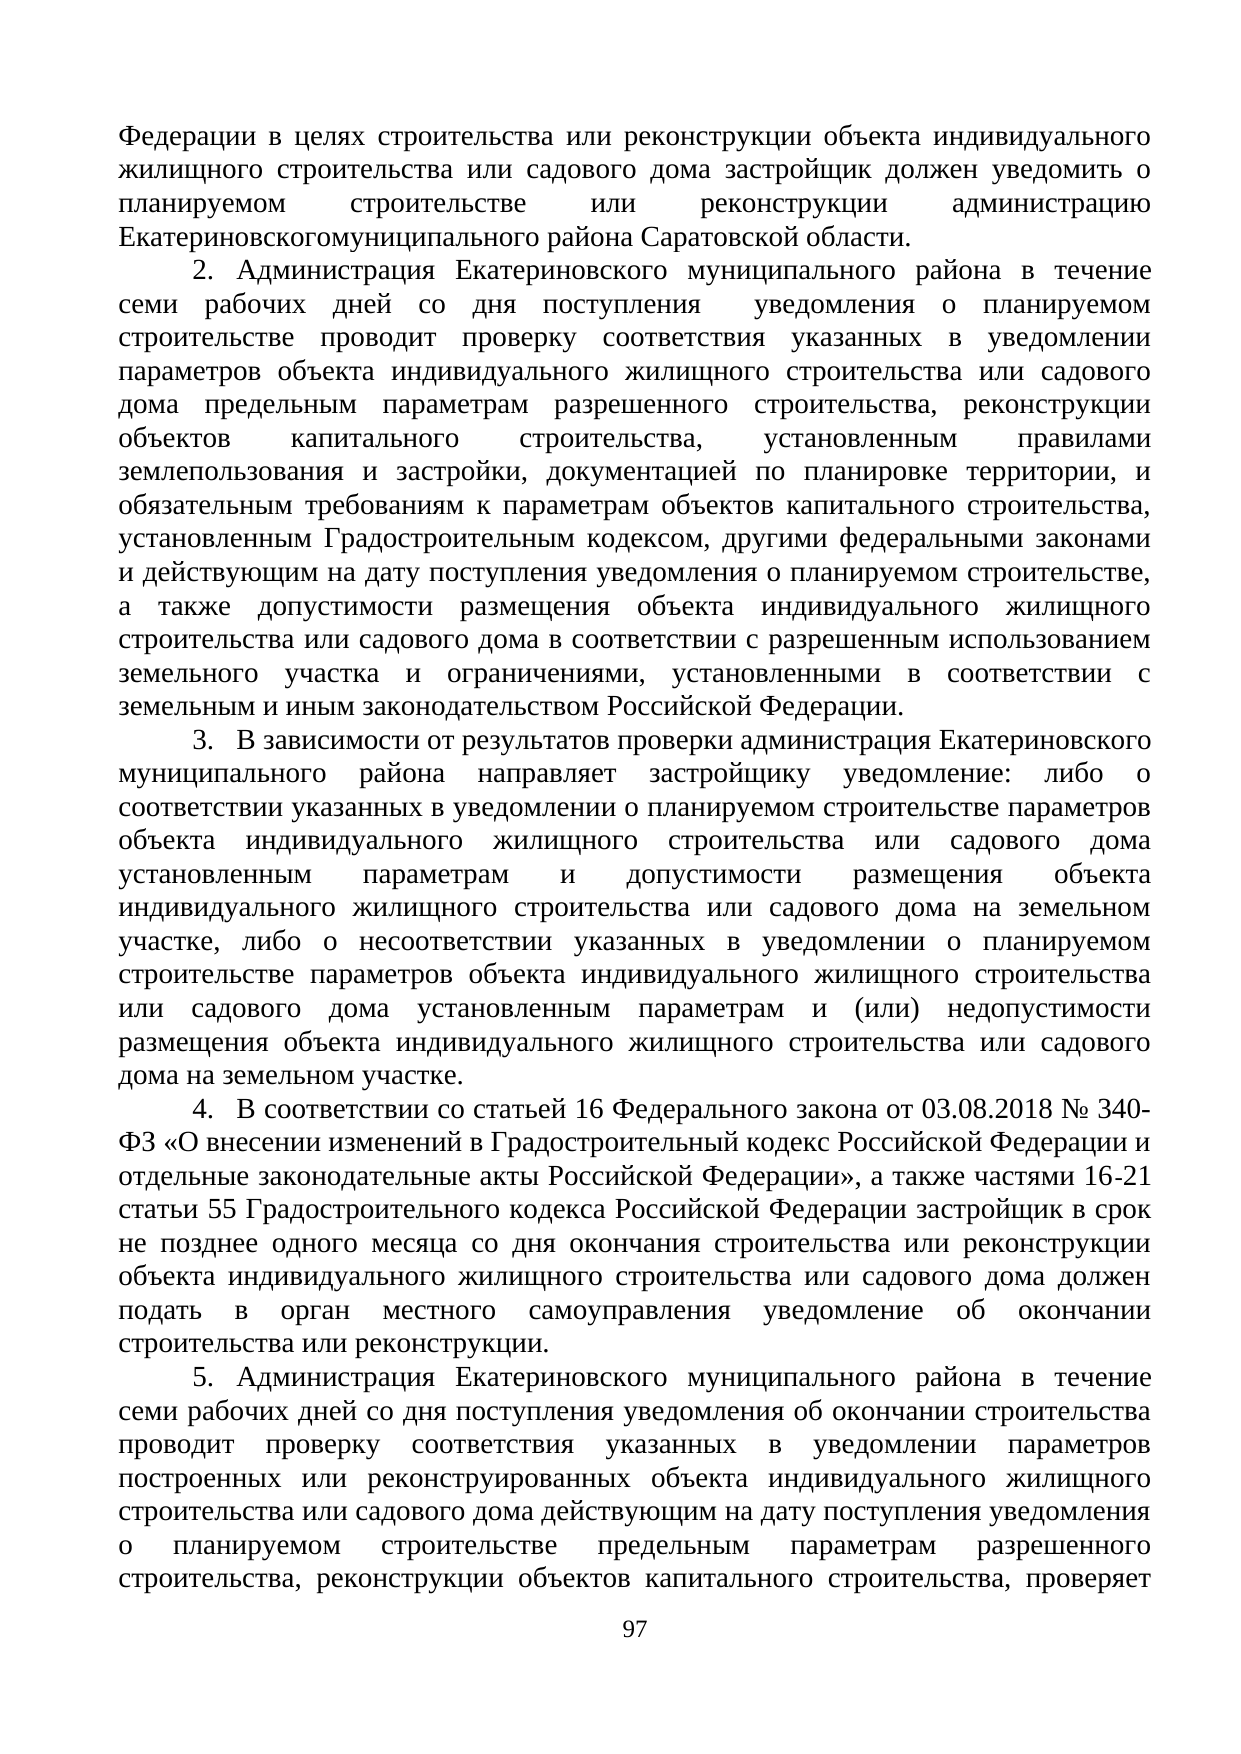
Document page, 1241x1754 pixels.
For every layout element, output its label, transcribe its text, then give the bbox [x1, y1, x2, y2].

list Администрация Екатериновского муниципального района в течение семи рабочих дней со дня поступления уведомления о планируемом строительстве проводит проверку соответствия указанных в уведомлении параметров объекта индивидуального жилищного строительства или садового дома предельным параметрам разрешенного строительства, реконструкции объектов капитального строительства, установленным правилами землепользования и застройки, документацией по планировке территории, и обязательным требованиям к параметрам объектов капитального строительства, установленным Градостроительным кодексом, другими федеральными законами и действующим на дату поступления уведомления о планируемом строительстве, а также допустимости размещения объекта индивидуального жилищного строительства или садового дома в соответствии с разрешенным использованием земельного участка и ограничениями, установленными в соответствии с земельным и иным законодательством Российской Федерации. [118, 252, 1152, 722]
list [118, 118, 1152, 252]
list В зависимости от результатов проверки администрация Екатериновского муниципального района направляет застройщику уведомление: либо о соответствии указанных в уведомлении о планируемом строительстве параметров объекта индивидуального жилищного строительства или садового дома установленным параметрам и допустимости размещения объекта индивидуального жилищного строительства или садового дома на земельном участке, либо о несоответствии указанных в уведомлении о планируемом строительстве параметров объекта индивидуального жилищного строительства или садового дома установленным параметрам и (или) недопустимости размещения объекта индивидуального жилищного строительства или садового дома на земельном участке. [118, 722, 1152, 1091]
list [118, 1359, 1152, 1594]
list В соответствии со статьей 16 Федерального закона от 03.08.2018 № 340-ФЗ «О внесении изменений в Градостроительный кодекс Российской Федерации и отдельные законодательные акты Российской Федерации», а также частями 16-21 статьи 55 Градостроительного кодекса Российской Федерации застройщик в срок не позднее одного месяца со дня окончания строительства или реконструкции объекта индивидуального жилищного строительства или садового дома должен подать в орган местного самоуправления уведомление об окончании строительства или реконструкции. [118, 1091, 1152, 1359]
